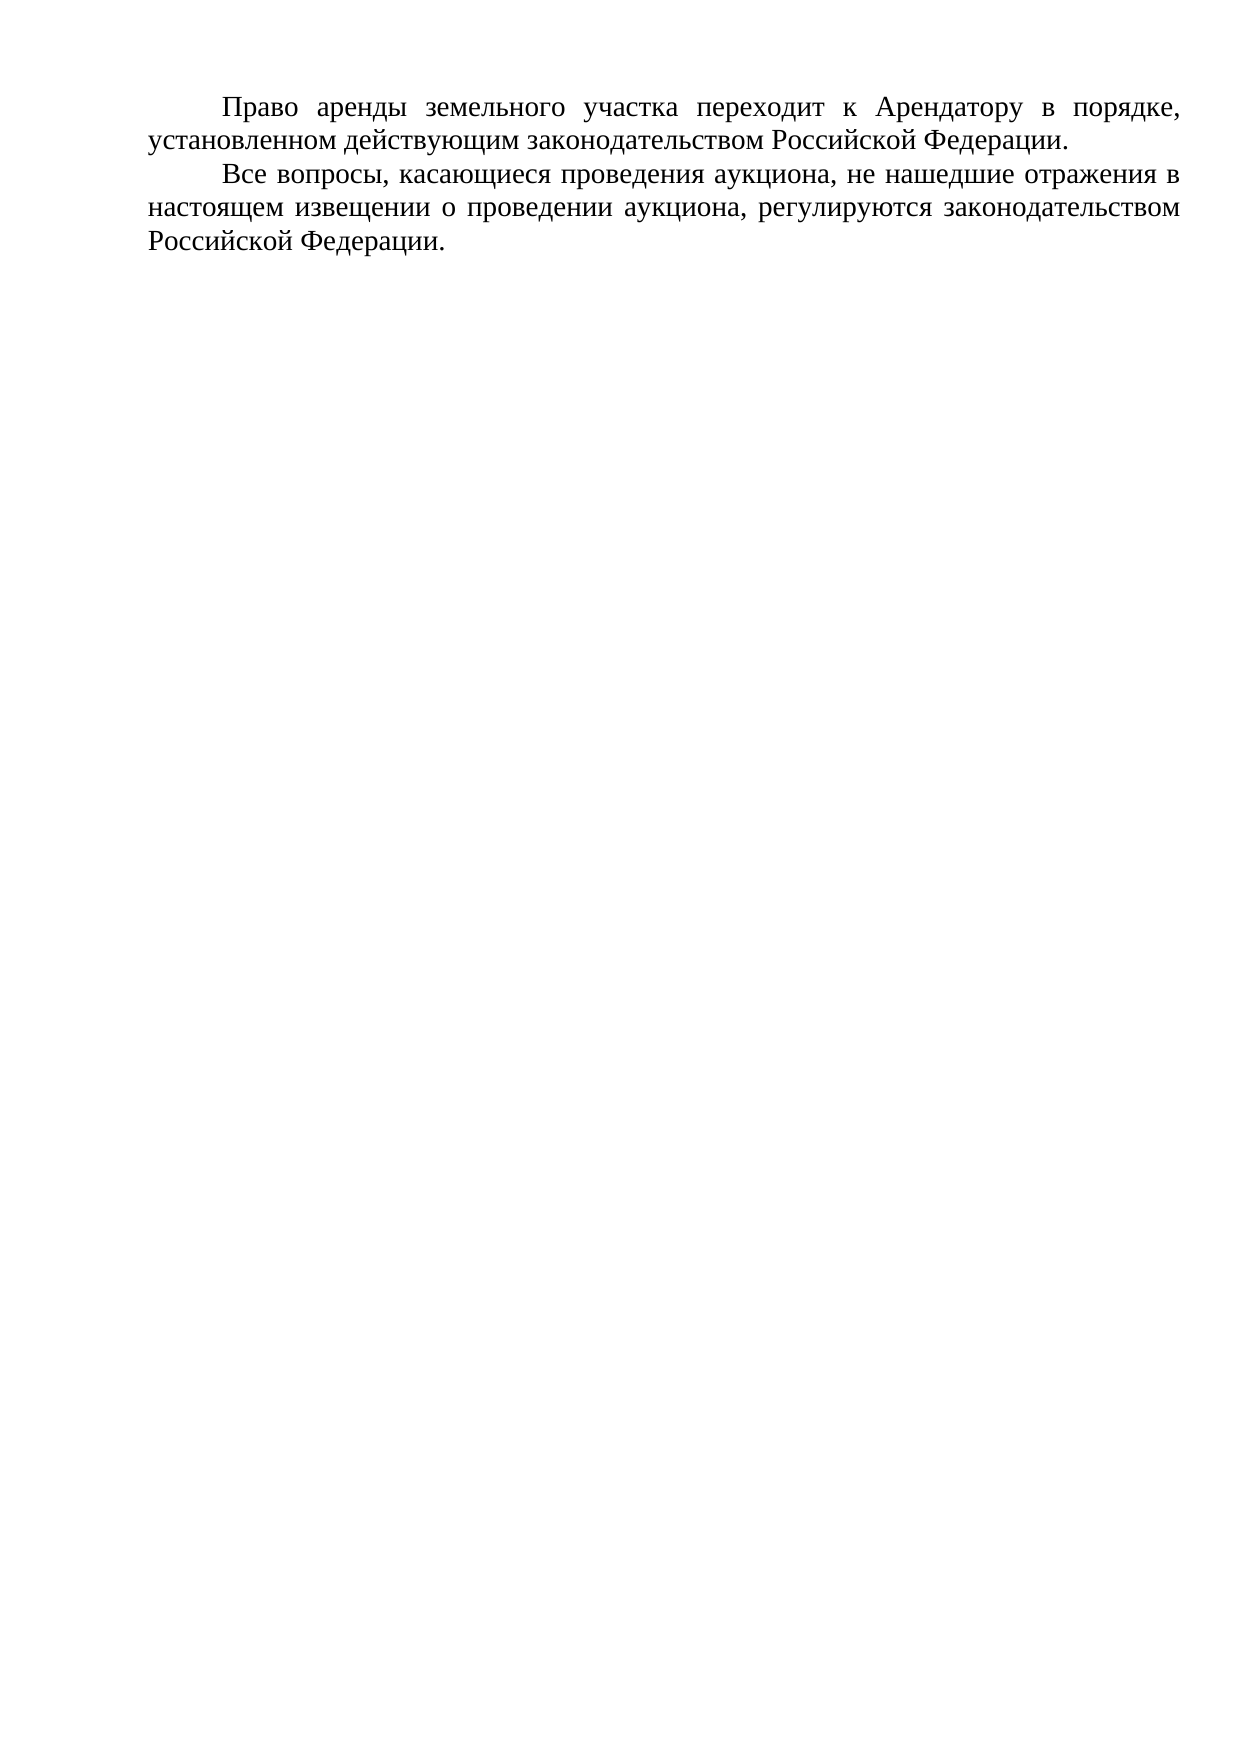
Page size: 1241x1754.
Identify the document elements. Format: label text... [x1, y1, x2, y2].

text Право аренды земельного участка переходит к Арендатору в порядке, установленном действующим законодательством Российской Федерации. [148, 89, 1181, 156]
text Все вопросы, касающиеся проведения аукциона, не нашедшие отражения в настоящем извещении о проведении аукциона, регулируются законодательством Российской Федерации. [148, 156, 1181, 256]
